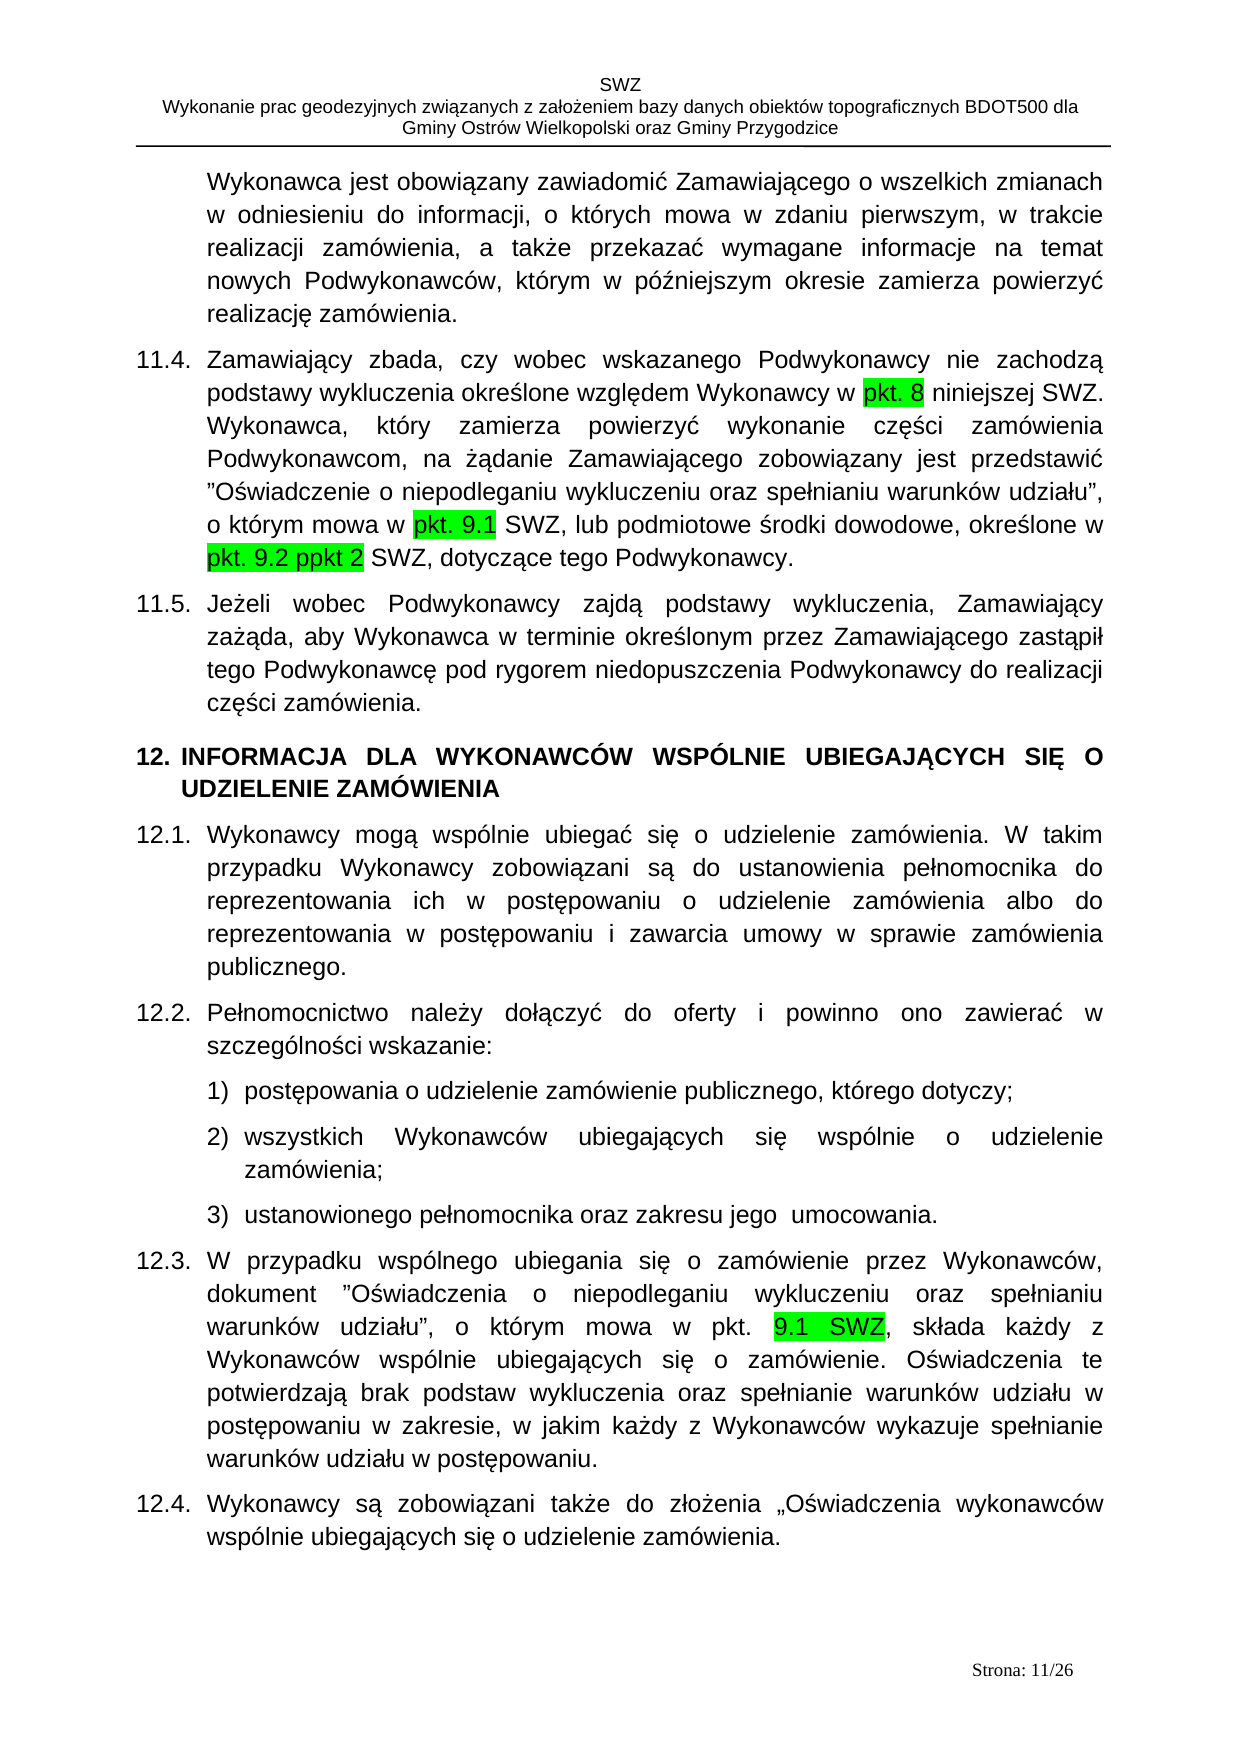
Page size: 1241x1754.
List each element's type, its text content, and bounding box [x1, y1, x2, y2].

subtitle Wykonawcy mogą wspólnie ubiegać się o udzielenie zamówienia. W takim przypadku Wykonawcy zobowiązani są do ustanowienia pełnomocnika do reprezentowania ich w postępowaniu o udzielenie zamówienia albo do reprezentowania w postępowaniu i zawarcia umowy w sprawie zamówienia publicznego. [136, 820, 1104, 981]
subtitle Pełnomocnictwo należy dołączyć do oferty i powinno ono zawierać w szczególności wskazanie: [136, 998, 1104, 1059]
subtitle postępowania o udzielenie zamówienie publicznego, którego dotyczy; [207, 1076, 1104, 1105]
subtitle Wykonawcy są zobowiązani także do złożenia „Oświadczenia wykonawców wspólnie ubiegających się o udzielenie zamówienia. [136, 1489, 1104, 1551]
subtitle Jeżeli wobec Podwykonawcy zajdą podstawy wykluczenia, Zamawiający zażąda, aby Wykonawca w terminie określonym przez Zamawiającego zastąpił tego Podwykonawcę pod rygorem niedopuszczenia Podwykonawcy do realizacji części zamówienia. [136, 588, 1104, 716]
subtitle Zamawiający zbada, czy wobec wskazanego Podwykonawcy nie zachodzą podstawy wykluczenia określone względem Wykonawcy w pkt. 8 niniejszej SWZ. Wykonawca, który zamierza powierzyć wykonanie części zamówienia Podwykonawcom, na żądanie Zamawiającego zobowiązany jest przedstawić ”Oświadczenie o niepodleganiu wykluczeniu oraz spełnianiu warunków udziału”, o którym mowa w pkt. 9.1 SWZ, lub podmiotowe środki dowodowe, określone w pkt. 9.2 ppkt 2 SWZ, dotyczące tego Podwykonawcy. [136, 345, 1104, 572]
subtitle W przypadku wspólnego ubiegania się o zamówienie przez Wykonawców, dokument ”Oświadczenia o niepodleganiu wykluczeniu oraz spełnianiu warunków udziału”, o którym mowa w pkt. 9.1 SWZ, składa każdy z Wykonawców wspólnie ubiegających się o zamówienie. Oświadczenia te potwierdzają brak podstaw wykluczenia oraz spełnianie warunków udziału w postępowaniu w zakresie, w jakim każdy z Wykonawców wykazuje spełnianie warunków udziału w postępowaniu. [136, 1246, 1104, 1473]
subtitle ustanowionego pełnomocnika oraz zakresu jego umocowania. [207, 1200, 1104, 1229]
subtitle wszystkich Wykonawców ubiegających się wspólnie o udzielenie zamówienia; [207, 1122, 1104, 1183]
subtitle Wykonawca jest obowiązany zawiadomić Zamawiającego o wszelkich zmianach w odniesieniu do informacji, o których mowa w zdaniu pierwszym, w trakcie realizacji zamówienia, a także przekazać wymagane informacje na temat nowych Podwykonawców, którym w późniejszym okresie zamierza powierzyć realizację zamówienia. [207, 167, 1104, 328]
subtitle Informacja dla wykonawców wspólnie ubiegających się o udzielenie zamówienia [136, 741, 1104, 803]
